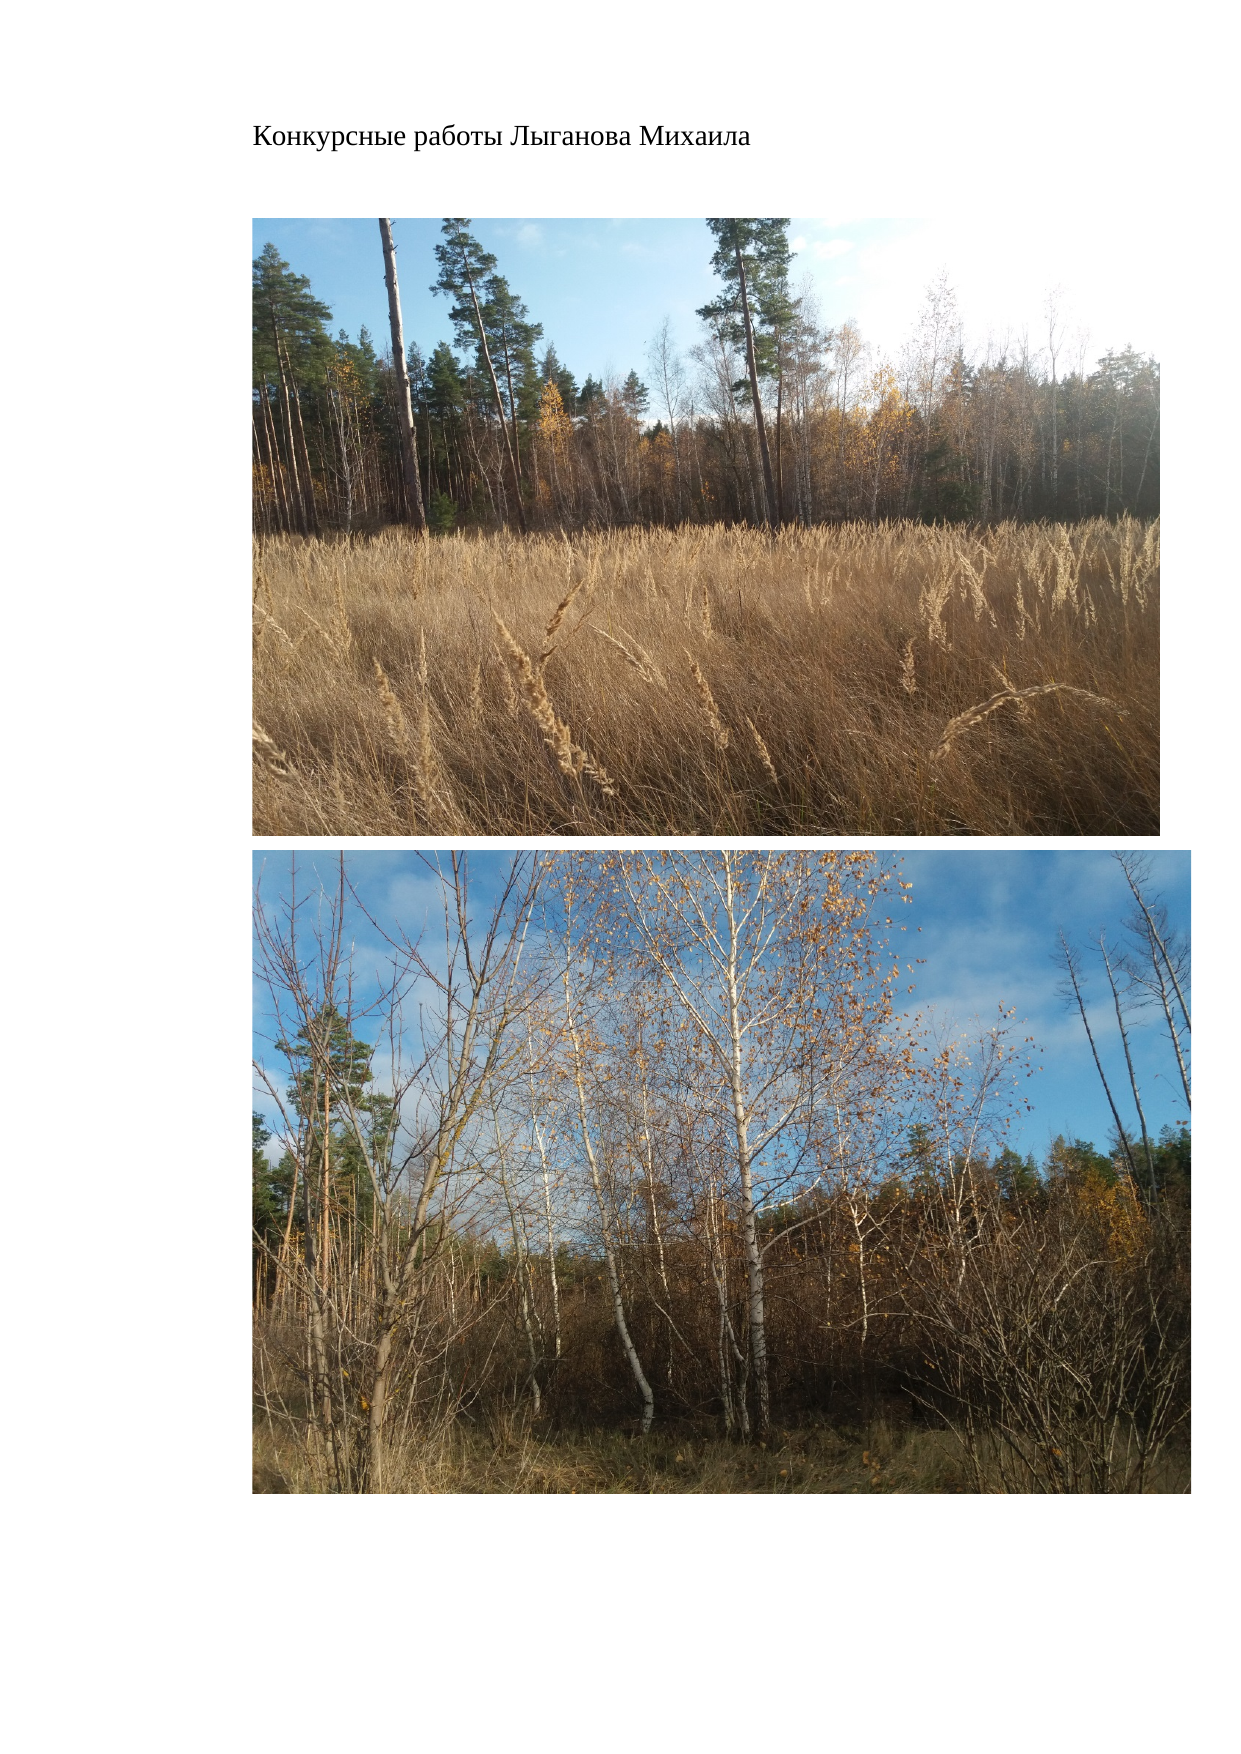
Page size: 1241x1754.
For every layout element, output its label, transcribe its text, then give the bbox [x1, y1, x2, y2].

picture [252, 218, 1160, 836]
picture [252, 850, 1192, 1494]
list Конкурсные работы Лыганова Михаила [252, 118, 1152, 152]
